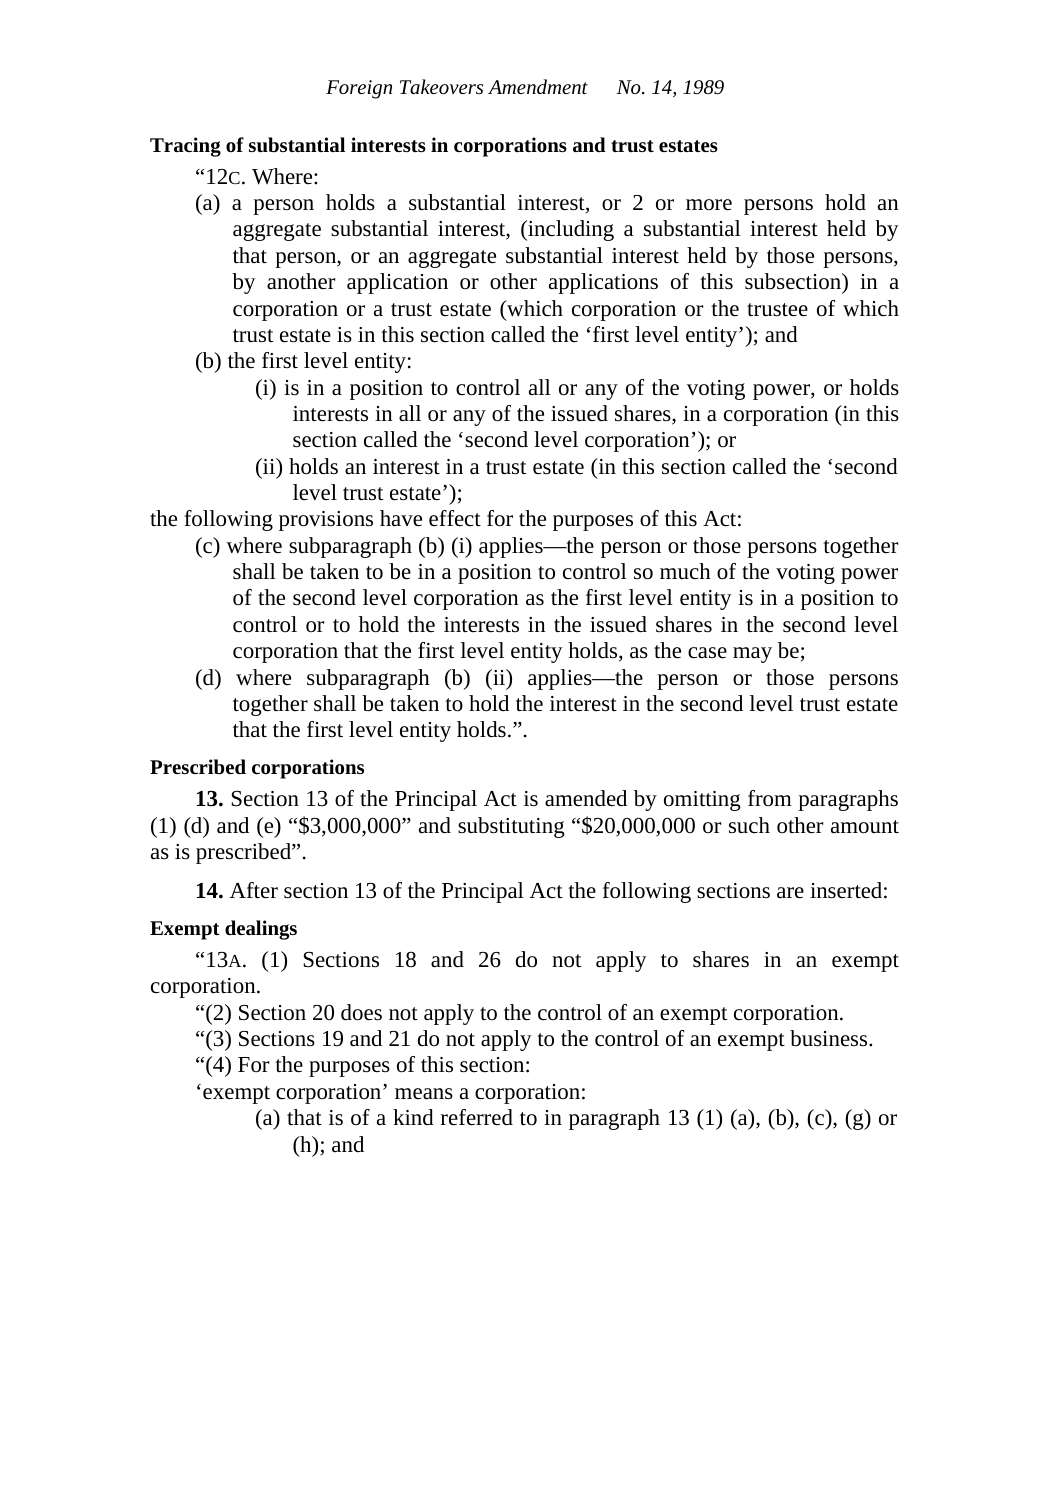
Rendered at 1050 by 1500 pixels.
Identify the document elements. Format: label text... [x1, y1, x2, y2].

text “(2) Section 20 does not apply to the control of an exempt corporation. [150, 999, 900, 1025]
text (ii) holds an interest in a trust estate (in this section called the ‘second level trust estate’); [255, 453, 900, 505]
text (c) where subparagraph (b) (i) applies—the person or those persons together shall be taken to be in a position to control so much of the voting power of the second level corporation as the first level entity is in a position to control or to hold the interests in the issued shares in the second level corporation that the first level entity holds, as the case may be; [195, 532, 900, 663]
text “13a. (1) Sections 18 and 26 do not apply to shares in an exempt corporation. [150, 946, 900, 999]
text “12c. Where: [150, 163, 900, 189]
text 13. Section 13 of the Principal Act is amended by omitting from paragraphs (1) (d) and (e) “$3,000,000” and substituting “$20,000,000 or such other amount as is prescribed”. [150, 785, 900, 864]
text (a) a person holds a substantial interest, or 2 or more persons hold an aggregate substantial interest, (including a substantial interest held by that person, or an aggregate substantial interest held by those persons, by another application or other applications of this subsection) in a corporation or a trust estate (which corporation or the trustee of which trust estate is in this section called the ‘first level entity’); and [195, 189, 900, 347]
text “(3) Sections 19 and 21 do not apply to the control of an exempt business. [150, 1025, 900, 1052]
text “(4) For the purposes of this section: [150, 1052, 900, 1078]
text the following provisions have effect for the purposes of this Act: [150, 505, 900, 532]
text Prescribed corporations [150, 755, 900, 779]
text (a) that is of a kind referred to in paragraph 13 (1) (a), (b), (c), (g) or (h); and [255, 1104, 900, 1157]
text Tracing of substantial interests in corporations and trust estates [150, 132, 900, 157]
text 14. After section 13 of the Principal Act the following sections are inserted: [150, 877, 900, 903]
text Exempt dealings [150, 916, 900, 940]
text (i) is in a position to control all or any of the voting power, or holds interests in all or any of the issued shares, in a corporation (in this section called the ‘second level corporation’); or [255, 374, 900, 453]
text ‘exempt corporation’ means a corporation: [195, 1078, 900, 1104]
text (d) where subparagraph (b) (ii) applies—the person or those persons together shall be taken to hold the interest in the second level trust estate that the first level entity holds.”. [195, 663, 900, 743]
text (b) the first level entity: [195, 347, 900, 374]
